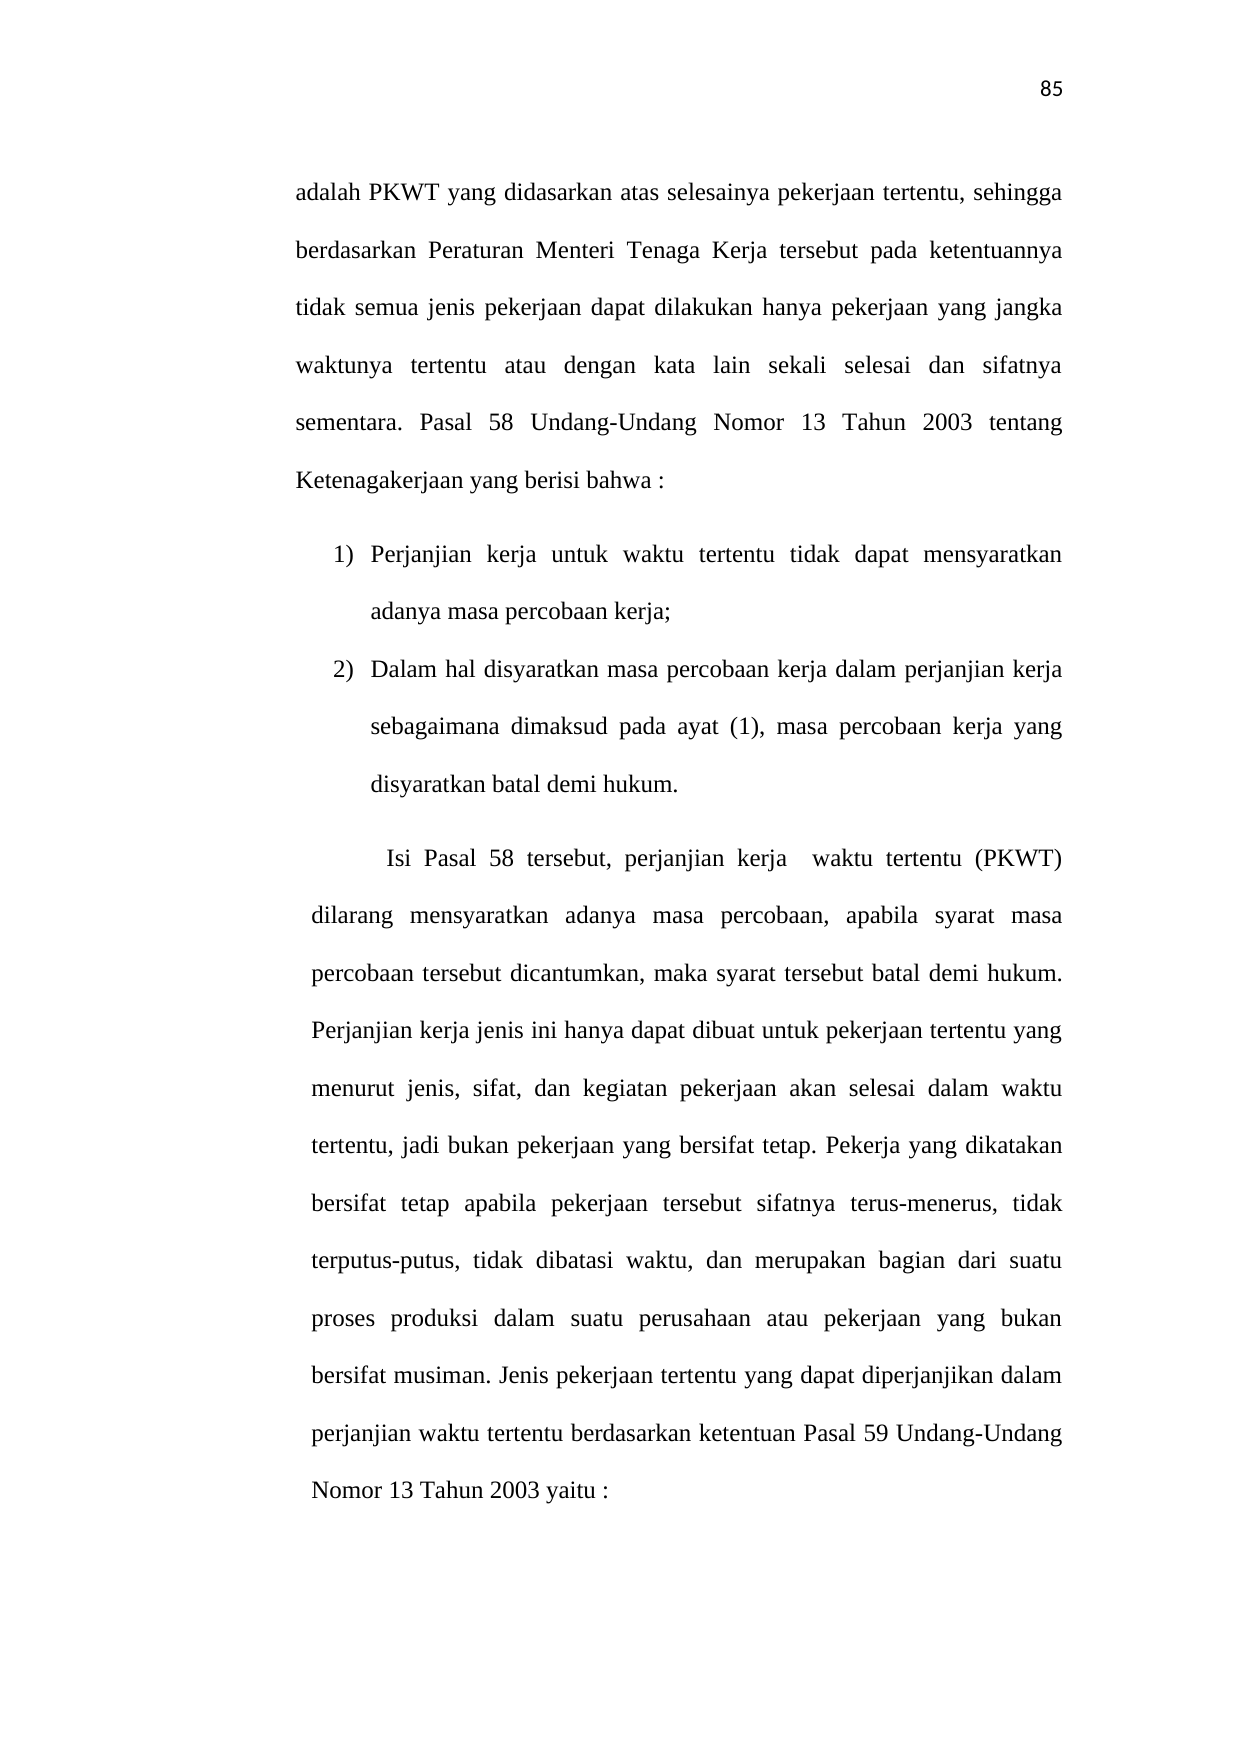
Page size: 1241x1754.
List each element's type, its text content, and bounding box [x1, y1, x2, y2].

list Perjanjian kerja untuk waktu tertentu tidak dapat mensyaratkan adanya masa percobaan kerja; [333, 539, 1063, 625]
list Dalam hal disyaratkan masa percobaan kerja dalam perjanjian kerja sebagaimana dimaksud pada ayat (1), masa percobaan kerja yang disyaratkan batal demi hukum. [333, 654, 1063, 798]
text Isi Pasal 58 tersebut, perjanjian kerja waktu tertentu (PKWT) dilarang mensyaratkan adanya masa percobaan, apabila syarat masa percobaan tersebut dicantumkan, maka syarat tersebut batal demi hukum. Perjanjian kerja jenis ini hanya dapat dibuat untuk pekerjaan tertentu yang menurut jenis, sifat, dan kegiatan pekerjaan akan selesai dalam waktu tertentu, jadi bukan pekerjaan yang bersifat tetap. Pekerja yang dikatakan bersifat tetap apabila pekerjaan tersebut sifatnya terus-menerus, tidak terputus-putus, tidak dibatasi waktu, dan merupakan bagian dari suatu proses produksi dalam suatu perusahaan atau pekerjaan yang bukan bersifat musiman. Jenis pekerjaan tertentu yang dapat diperjanjikan dalam perjanjian waktu tertentu berdasarkan ketentuan Pasal 59 Undang-Undang Nomor 13 Tahun 2003 yaitu : [311, 843, 1063, 1504]
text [295, 177, 1063, 493]
